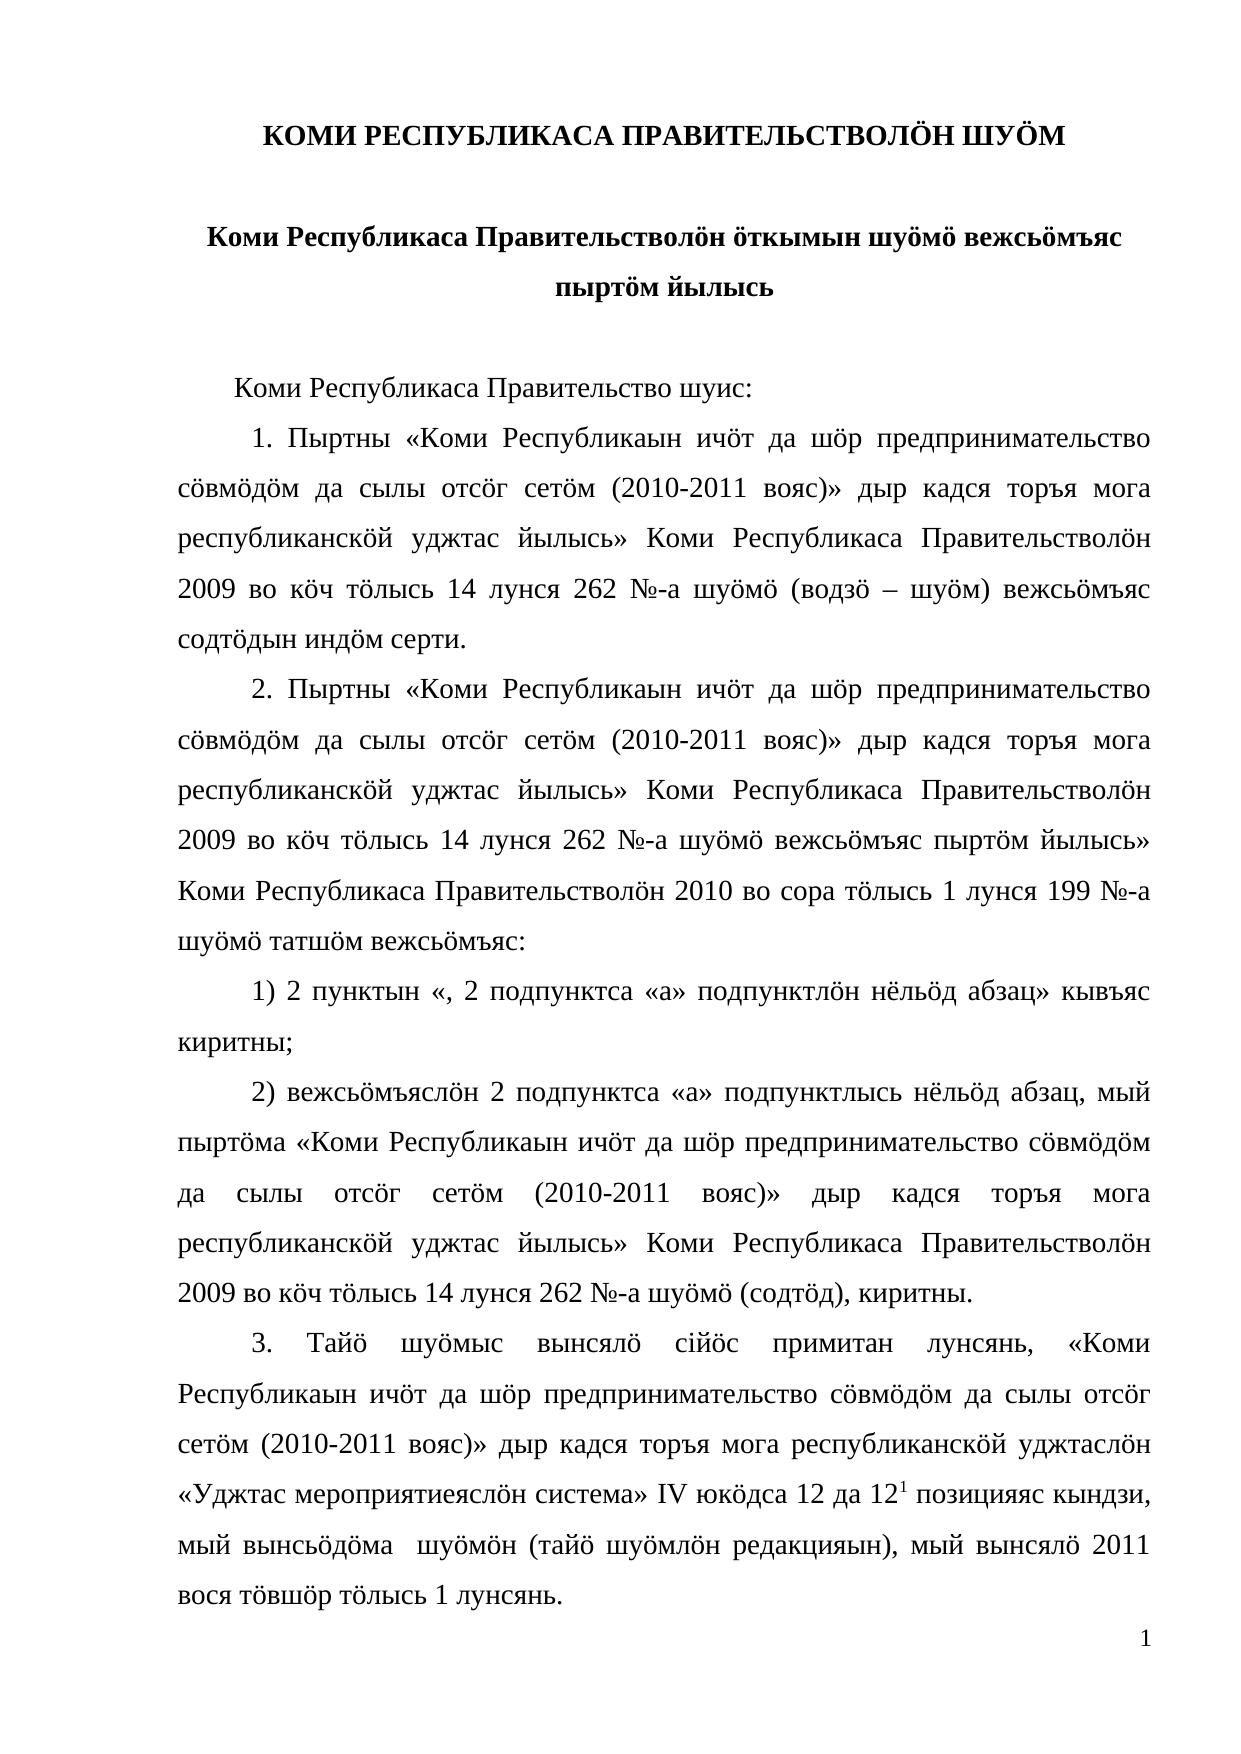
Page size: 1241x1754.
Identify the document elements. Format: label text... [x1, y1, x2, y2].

text Коми Республикаса Правительство шуис: [177, 370, 1152, 403]
text 2) вежсьöмъяслöн 2 подпунктса «а» подпунктлысь нёльöд абзац, мый пыртöма «Коми Республикаын ичöт да шöр предпринимательство сöвмöдöм да сылы отсöг сетöм (2010-2011 вояс)» дыр кадся торъя мога республиканскöй уджтас йылысь» Коми Республикаса Правительстволöн 2009 во кöч тöлысь 14 лунся 262 №-а шуöмö (содтöд), киритны. [177, 1074, 1152, 1309]
text 1) 2 пунктын «, 2 подпунктса «а» подпунктлöн нёльöд абзац» кывъяс киритны; [177, 973, 1152, 1057]
text КОМИ РЕСПУБЛИКАСА ПРАВИТЕЛЬСТВОЛÖН ШУÖМ [177, 118, 1152, 152]
text Коми Республикаса Правительстволöн öткымын шуöмö вежсьöмъяс пыртöм йылысь [177, 219, 1152, 303]
text 2. Пыртны «Коми Республикаын ичöт да шöр предпринимательство сöвмöдöм да сылы отсöг сетöм (2010-2011 вояс)» дыр кадся торъя мога республиканскöй уджтас йылысь» Коми Республикаса Правительстволöн 2009 во кöч тöлысь 14 лунся 262 №-а шуöмö вежсьöмъяс пыртöм йылысь» Коми Республикаса Правительстволöн 2010 во сора тöлысь 1 лунся 199 №-а шуöмö татшöм вежсьöмъяс: [177, 672, 1152, 957]
text 3. Тайö шуöмыс вынсялö сiйöс примитан лунсянь, «Коми Республикаын ичöт да шöр предпринимательство сöвмöдöм да сылы отсöг сетöм (2010-2011 вояс)» дыр кадся торъя мога республиканскöй уджтаслöн «Уджтас мероприятиеяслöн система» IV юкöдса 12 да 121 позицияяс кындзи, мый вынсьöдöма шуöмöн (тайö шуöмлöн редакцияын), мый вынсялö 2011 вося тöвшöр тöлысь 1 лунсянь. [177, 1326, 1152, 1611]
text 1. Пыртны «Коми Республикаын ичöт да шöр предпринимательство сöвмöдöм да сылы отсöг сетöм (2010-2011 вояс)» дыр кадся торъя мога республиканскöй уджтас йылысь» Коми Республикаса Правительстволöн 2009 во кöч тöлысь 14 лунся 262 №-а шуöмö (водзö – шуöм) вежсьöмъяс содтöдын индöм серти. [177, 420, 1152, 655]
